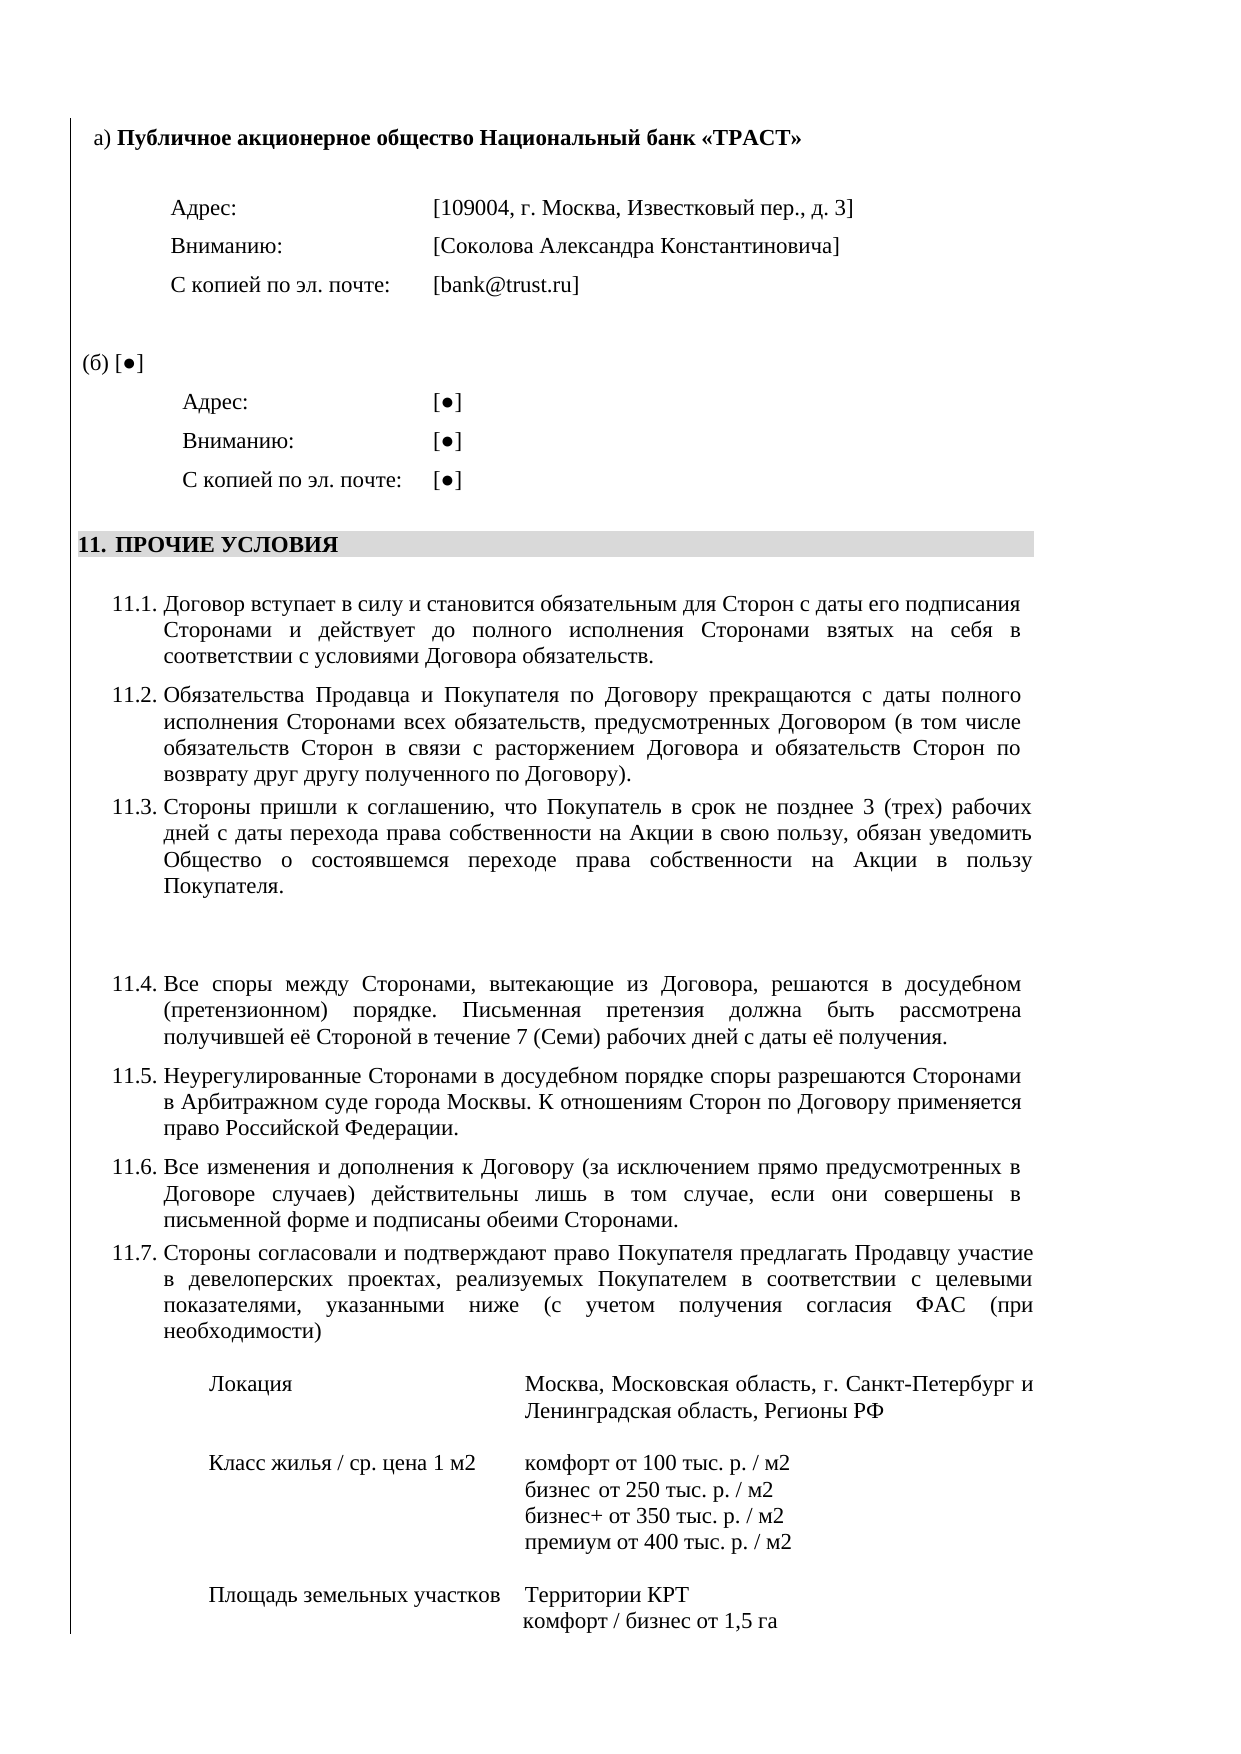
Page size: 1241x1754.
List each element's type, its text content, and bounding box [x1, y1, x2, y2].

table_cell ПРОЧИЕ УСЛОВИЯ [71, 531, 1045, 584]
table_cell Все споры между Сторонами, вытекающие из Договора, решаются в досудебном (претензионном) порядке. Письменная претензия должна быть рассмотрена получившей её Стороной в течение 7 (Семи) рабочих дней с даты её получения. [71, 964, 1045, 1055]
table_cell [71, 1147, 1045, 1634]
table_cell Обязательства Продавца и Покупателя по Договору прекращаются с даты полного исполнения Сторонами всех обязательств, предусмотренных Договором (в том числе обязательств Сторон в связи с расторжением Договора и обязательств Сторон по возврату друг другу полученного по Договору). Стороны пришли к соглашению, что Покупатель в срок не позднее 3 (трех) рабочих дней с даты перехода права собственности на Акции в свою пользу, обязан уведомить Общество о состоявшемся переходе права собственности на Акции в пользу Покупателя. [71, 675, 1045, 964]
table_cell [71, 118, 1045, 531]
table_cell Неурегулированные Сторонами в досудебном порядке споры разрешаются Сторонами в Арбитражном суде города Москвы. К отношениям Сторон по Договору применяется право Российской Федерации. [71, 1055, 1045, 1147]
table_cell Договор вступает в силу и становится обязательным для Сторон с даты его подписания Сторонами и действует до полного исполнения Сторонами взятых на себя в соответствии с условиями Договора обязательств. [71, 584, 1045, 675]
